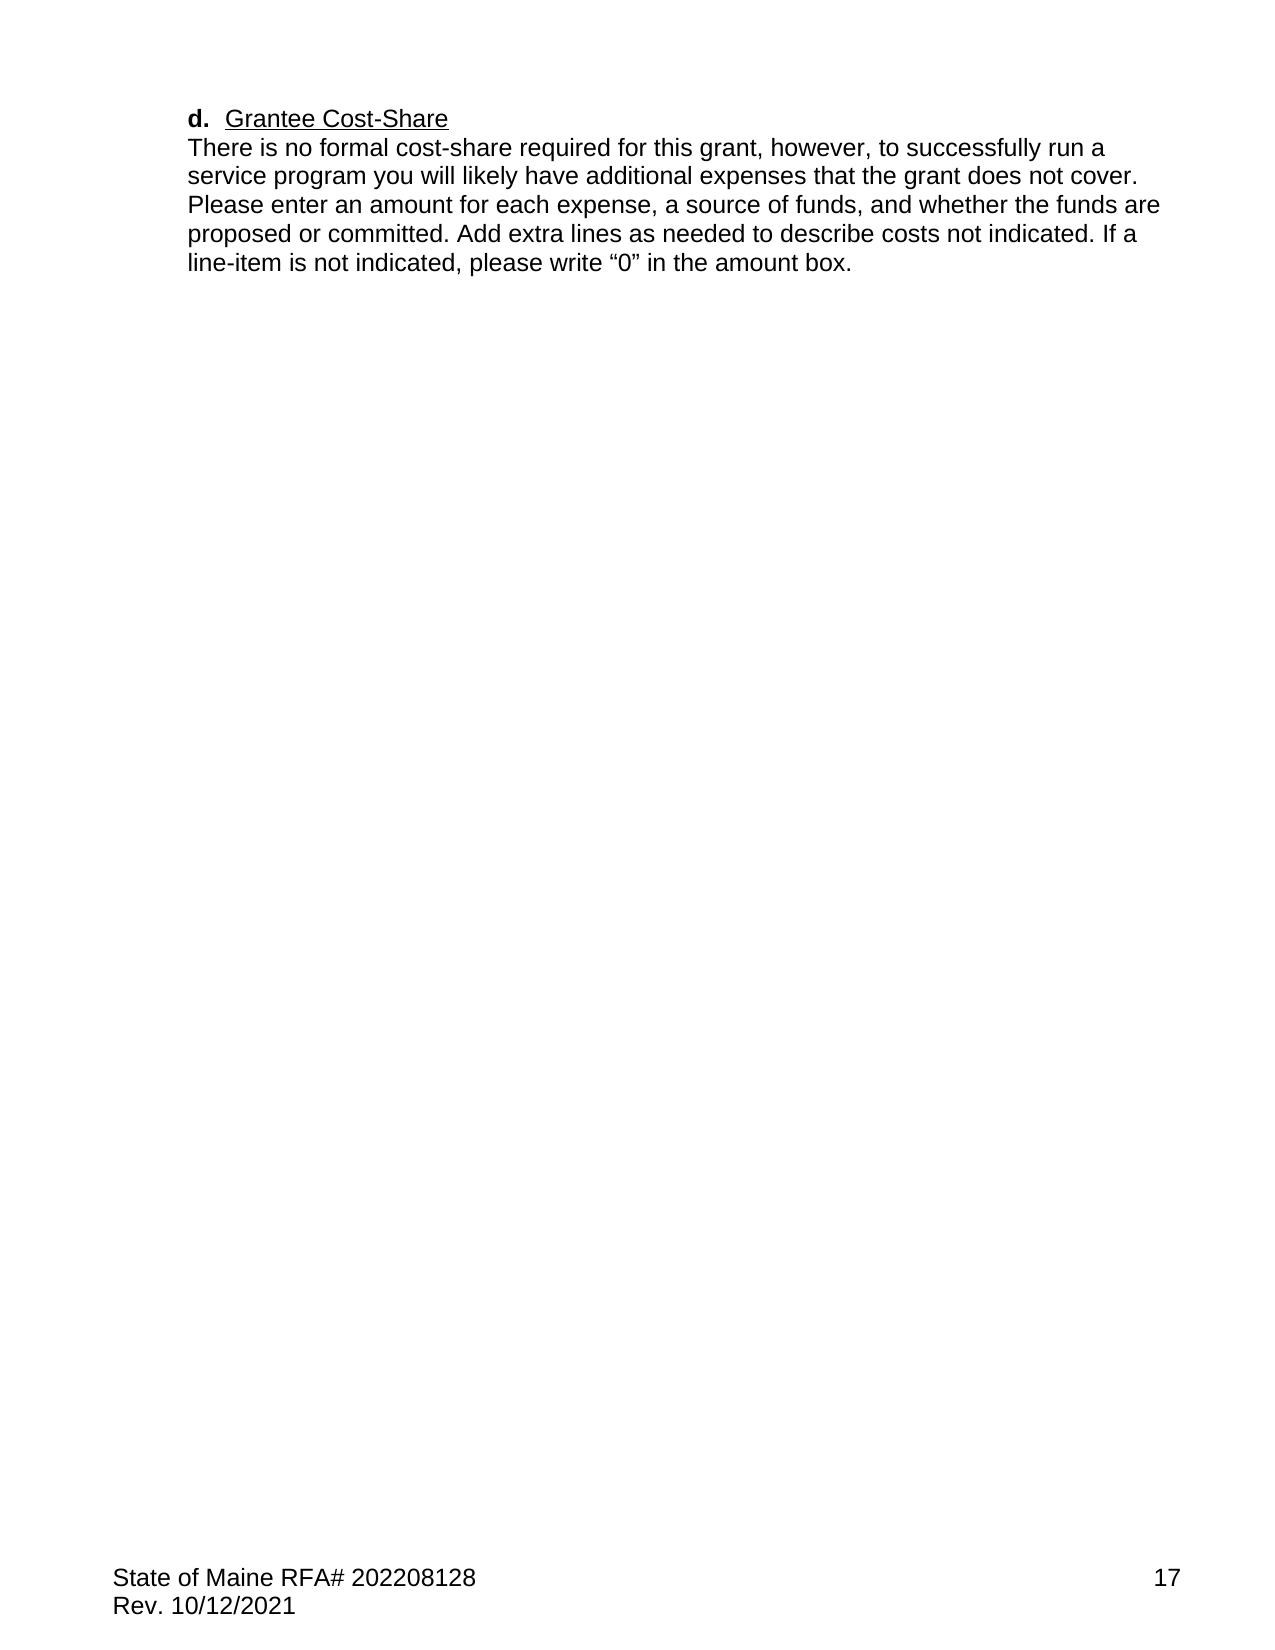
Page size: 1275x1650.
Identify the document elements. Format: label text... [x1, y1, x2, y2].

list Grantee Cost-Share [187, 104, 1181, 132]
text There is no formal cost-share required for this grant, however, to successfully run a service program you will likely have additional expenses that the grant does not cover. Please enter an amount for each expense, a source of funds, and whether the funds are proposed or committed. Add extra lines as needed to describe costs not indicated. If a line-item is not indicated, please write “0” in the amount box. [187, 132, 1181, 276]
